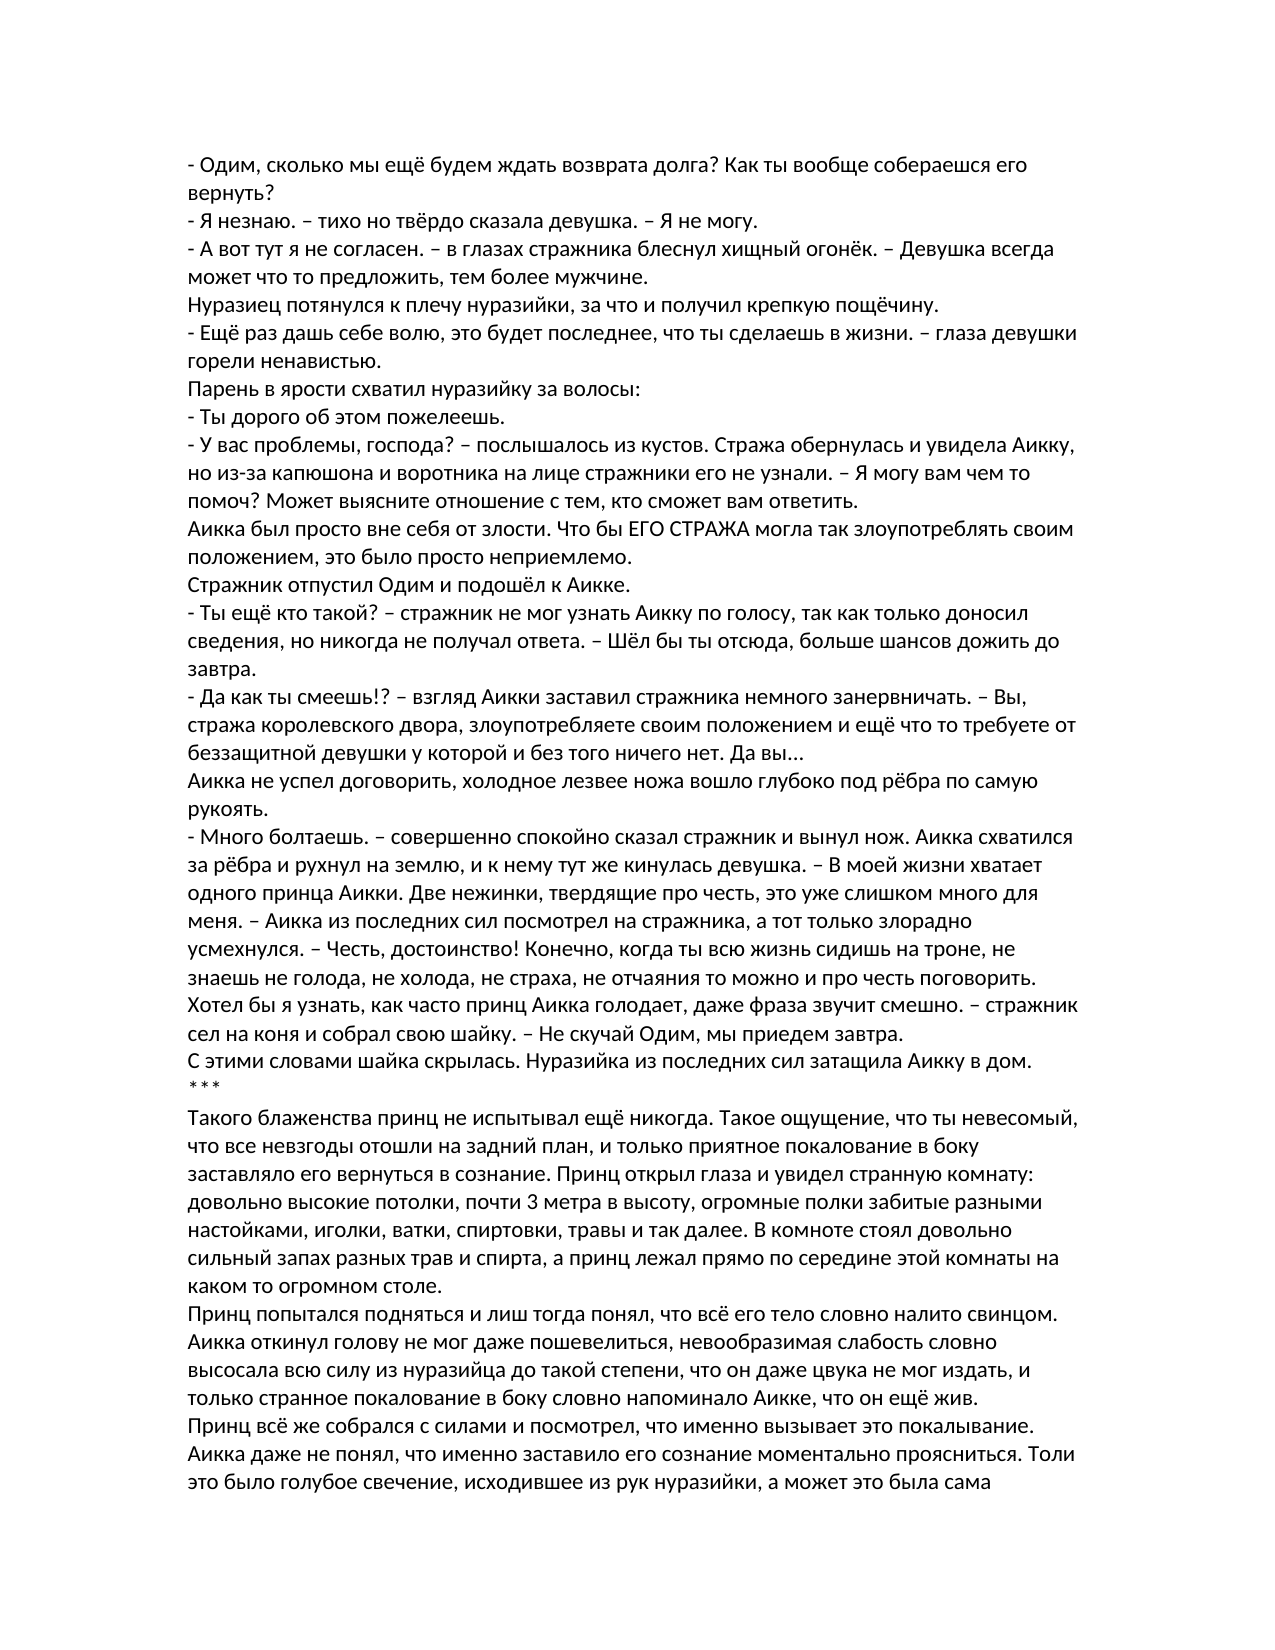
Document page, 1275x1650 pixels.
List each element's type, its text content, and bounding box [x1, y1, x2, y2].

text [187, 1411, 1087, 1495]
text *** [187, 1075, 1087, 1103]
text - Ты дорого об этом пожелеешь. [187, 402, 1087, 430]
text Аикка не успел договорить, холодное лезвее ножа вошло глубоко под рёбра по самую рукоять. [187, 766, 1087, 822]
text Принц попытался подняться и лиш тогда понял, что всё его тело словно налито свинцом. Аикка откинул голову не мог даже пошевелиться, невообразимая слабость словно высосала всю силу из нуразийца до такой степени, что он даже цвука не мог издать, и только странное покалование в боку словно напоминало Аикке, что он ещё жив. [187, 1299, 1087, 1411]
text - Ты ещё кто такой? – стражник не мог узнать Аикку по голосу, так как только доносил сведения, но никогда не получал ответа. – Шёл бы ты отсюда, больше шансов дожить до завтра. [187, 598, 1087, 682]
text Нуразиец потянулся к плечу нуразийки, за что и получил крепкую пощёчину. [187, 290, 1087, 318]
text Стражник отпустил Одим и подошёл к Аикке. [187, 570, 1087, 598]
text - А вот тут я не согласен. – в глазах стражника блеснул хищный огонёк. – Девушка всегда может что то предложить, тем более мужчине. [187, 234, 1087, 290]
text Такого блаженства принц не испытывал ещё никогда. Такое ощущение, что ты невесомый, что все невзгоды отошли на задний план, и только приятное покалование в боку заставляло его вернуться в сознание. Принц открыл глаза и увидел странную комнату: довольно высокие потолки, почти 3 метра в высоту, огромные полки забитые разными настойками, иголки, ватки, спиртовки, травы и так далее. В комноте стоял довольно сильный запах разных трав и спирта, а принц лежал прямо по середине этой комнаты на каком то огромном столе. [187, 1103, 1087, 1299]
text Аикка был просто вне себя от злости. Что бы ЕГО СТРАЖА могла так злоупотреблять своим положением, это было просто неприемлемо. [187, 514, 1087, 570]
text С этими словами шайка скрылась. Нуразийка из последних сил затащила Аикку в дом. [187, 1047, 1087, 1075]
text - Да как ты смеешь!? – взгляд Аикки заставил стражника немного занервничать. – Вы, стража королевского двора, злоупотребляете своим положением и ещё что то требуете от беззащитной девушки у которой и без того ничего нет. Да вы... [187, 682, 1087, 766]
text - У вас проблемы, господа? – послышалось из кустов. Стража обернулась и увидела Аикку, но из-за капюшона и воротника на лице стражники его не узнали. – Я могу вам чем то помоч? Может выясните отношение с тем, кто сможет вам ответить. [187, 430, 1087, 514]
text - Я незнаю. – тихо но твёрдо сказала девушка. – Я не могу. [187, 206, 1087, 234]
text - Ещё раз дашь себе волю, это будет последнее, что ты сделаешь в жизни. – глаза девушки горели ненавистью. [187, 318, 1087, 374]
text - Много болтаешь. – совершенно спокойно сказал стражник и вынул нож. Аикка схватился за рёбра и рухнул на землю, и к нему тут же кинулась девушка. – В моей жизни хватает одного принца Аикки. Две нежинки, твердящие про честь, это уже слишком много для меня. – Аикка из последних сил посмотрел на стражника, а тот только злорадно усмехнулся. – Честь, достоинство! Конечно, когда ты всю жизнь сидишь на троне, не знаешь не голода, не холода, не страха, не отчаяния то можно и про честь поговорить. Хотел бы я узнать, как часто принц Аикка голодает, даже фраза звучит смешно. – стражник сел на коня и собрал свою шайку. – Не скучай Одим, мы приедем завтра. [187, 822, 1087, 1047]
text Парень в ярости схватил нуразийку за волосы: [187, 374, 1087, 402]
text - Одим, сколько мы ещё будем ждать возврата долга? Как ты вообще собераешся его вернуть? [187, 150, 1087, 206]
